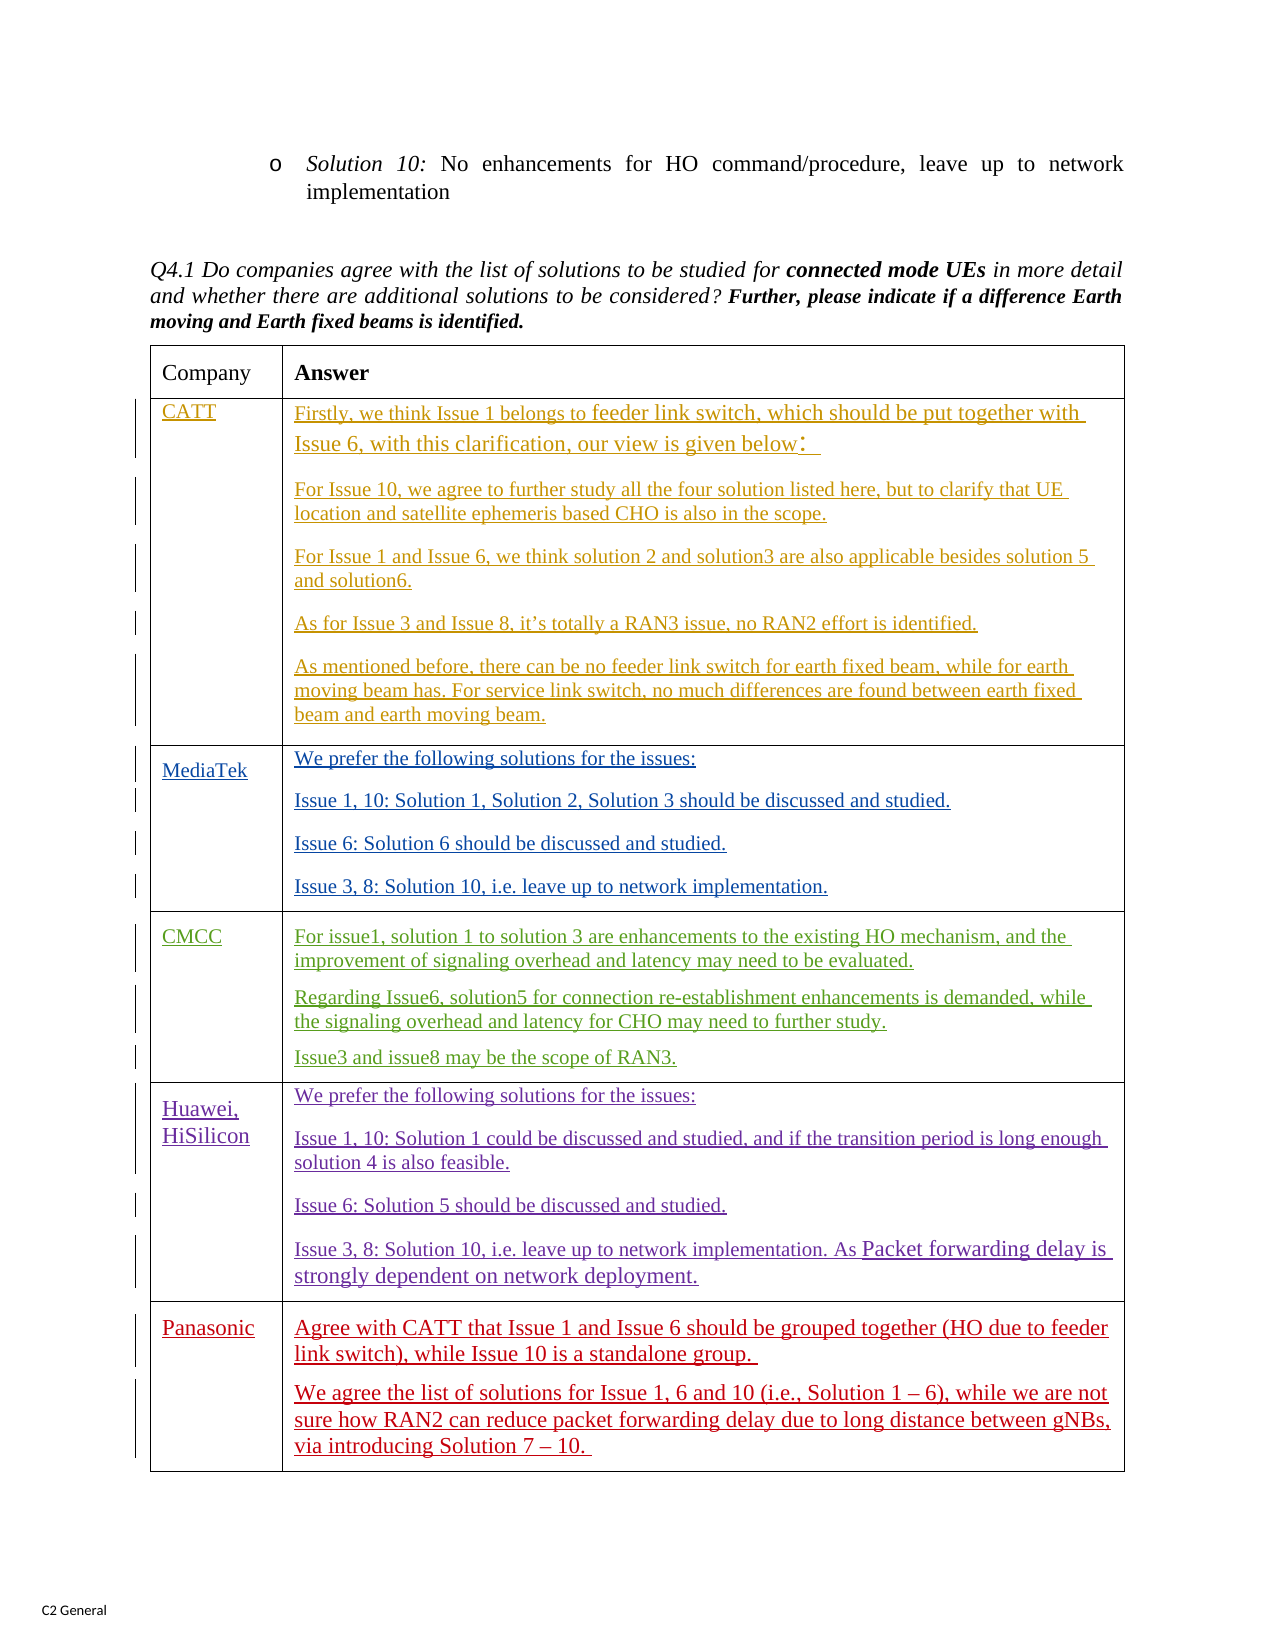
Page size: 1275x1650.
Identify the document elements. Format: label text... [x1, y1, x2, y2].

table_cell [283, 912, 1124, 1082]
table_cell [283, 1302, 1124, 1471]
table_cell [151, 399, 282, 744]
table_header Company [151, 346, 282, 398]
table_cell [283, 1083, 1124, 1301]
table_cell [283, 399, 1124, 744]
text Q4.1 Do companies agree with the list of solutions to be studied for connected mode UEs in more detail and whether there are additional solutions to be considered? Further, please indicate if a difference Earth moving and Earth fixed beams is identified. [150, 256, 1125, 333]
table_header Answer [283, 346, 1124, 398]
table_cell [151, 746, 282, 911]
table_cell [151, 912, 282, 1082]
table_cell [151, 1083, 282, 1301]
table_cell [283, 746, 1124, 911]
list Solution 10: No enhancements for HO command/procedure, leave up to network implementation [269, 150, 1125, 204]
table_cell [151, 1302, 282, 1471]
